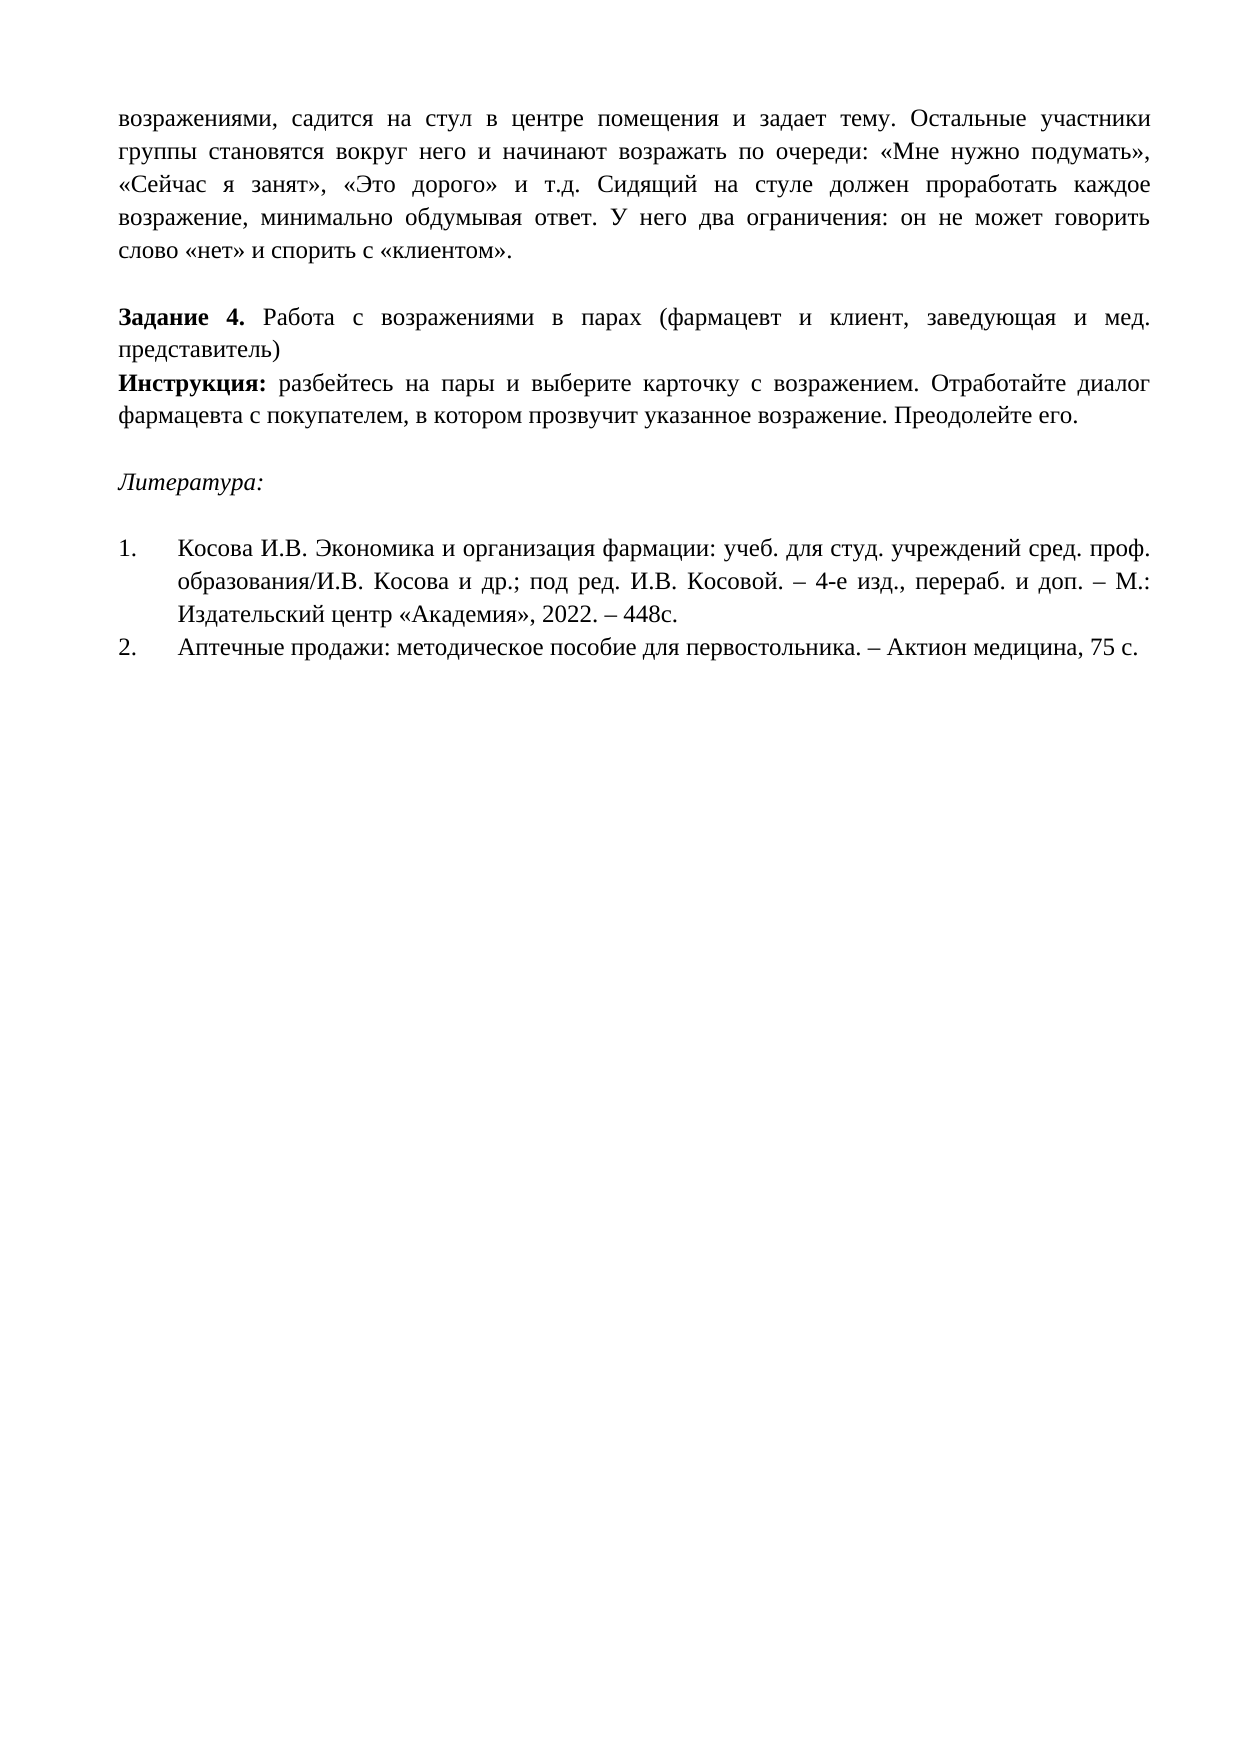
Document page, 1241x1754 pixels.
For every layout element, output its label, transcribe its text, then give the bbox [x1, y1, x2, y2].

text Задание 4. Работа с возражениями в парах (фармацевт и клиент, заведующая и мед. представитель) [118, 302, 1152, 363]
list Аптечные продажи: методическое пособие для первостольника. – Актион медицина, 75 с. [118, 632, 1152, 661]
list Косова И.В. Экономика и организация фармации: учеб. для студ. учреждений сред. проф. образования/И.В. Косова и др.; под ред. И.В. Косовой. – 4-е изд., перераб. и доп. – М.: Издательский центр «Академия», 2022. – 448с. [118, 533, 1152, 627]
text Инструкция: разбейтесь на пары и выберите карточку с возражением. Отработайте диалог фармацевта с покупателем, в котором прозвучит указанное возражение. Преодолейте его. [118, 368, 1152, 429]
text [118, 103, 1152, 264]
text Литература: [118, 467, 1118, 495]
